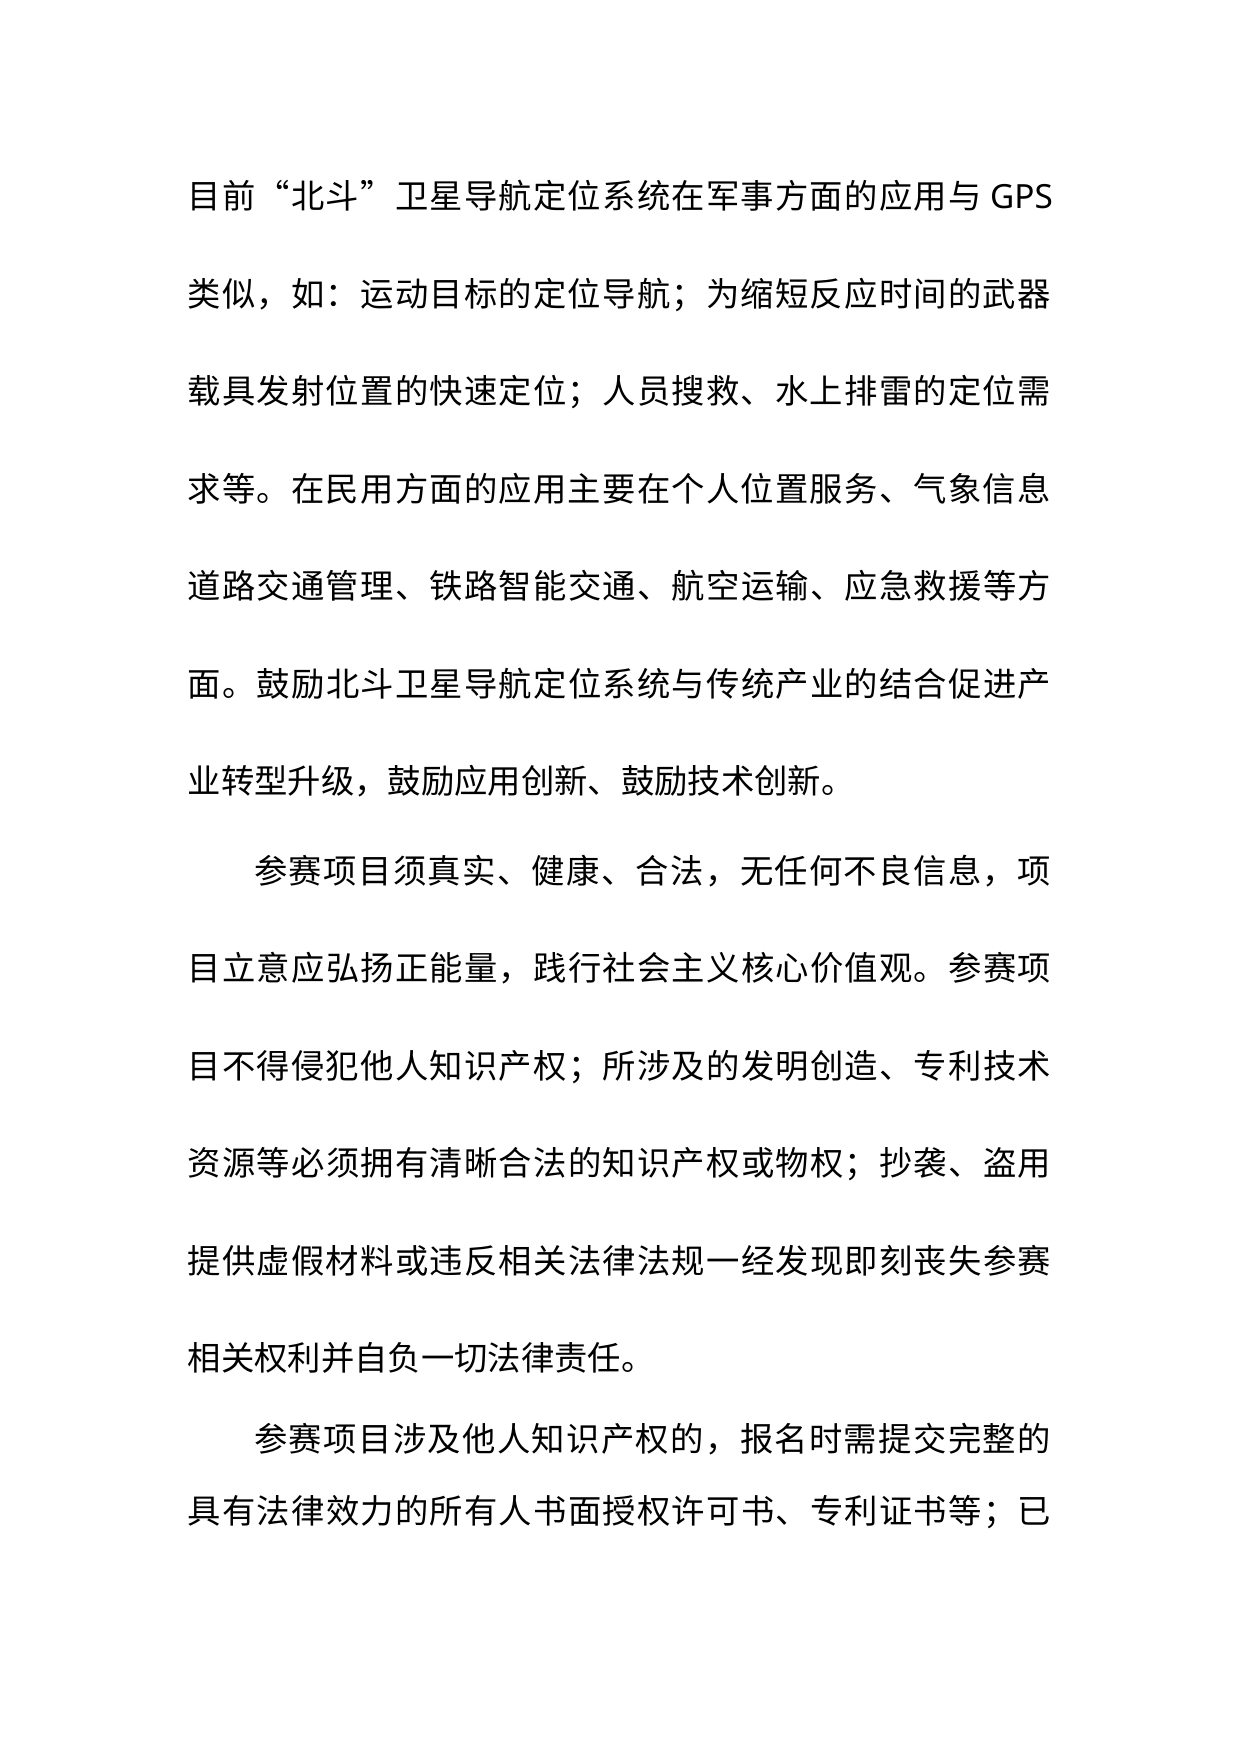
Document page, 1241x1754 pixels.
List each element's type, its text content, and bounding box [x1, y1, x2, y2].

text 参赛项目须真实、健康、合法，无任何不良信息，项目立意应弘扬正能量，践行社会主义核心价值观。参赛项目不得侵犯他人知识产权；所涉及的发明创造、专利技术、资源等必须拥有清晰合法的知识产权或物权；抄袭、盗用、提供虚假材料或违反相关法律法规一经发现即刻丧失参赛相关权利并自负一切法律责任。 [187, 836, 1053, 1388]
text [187, 162, 1053, 812]
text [187, 1413, 1053, 1533]
